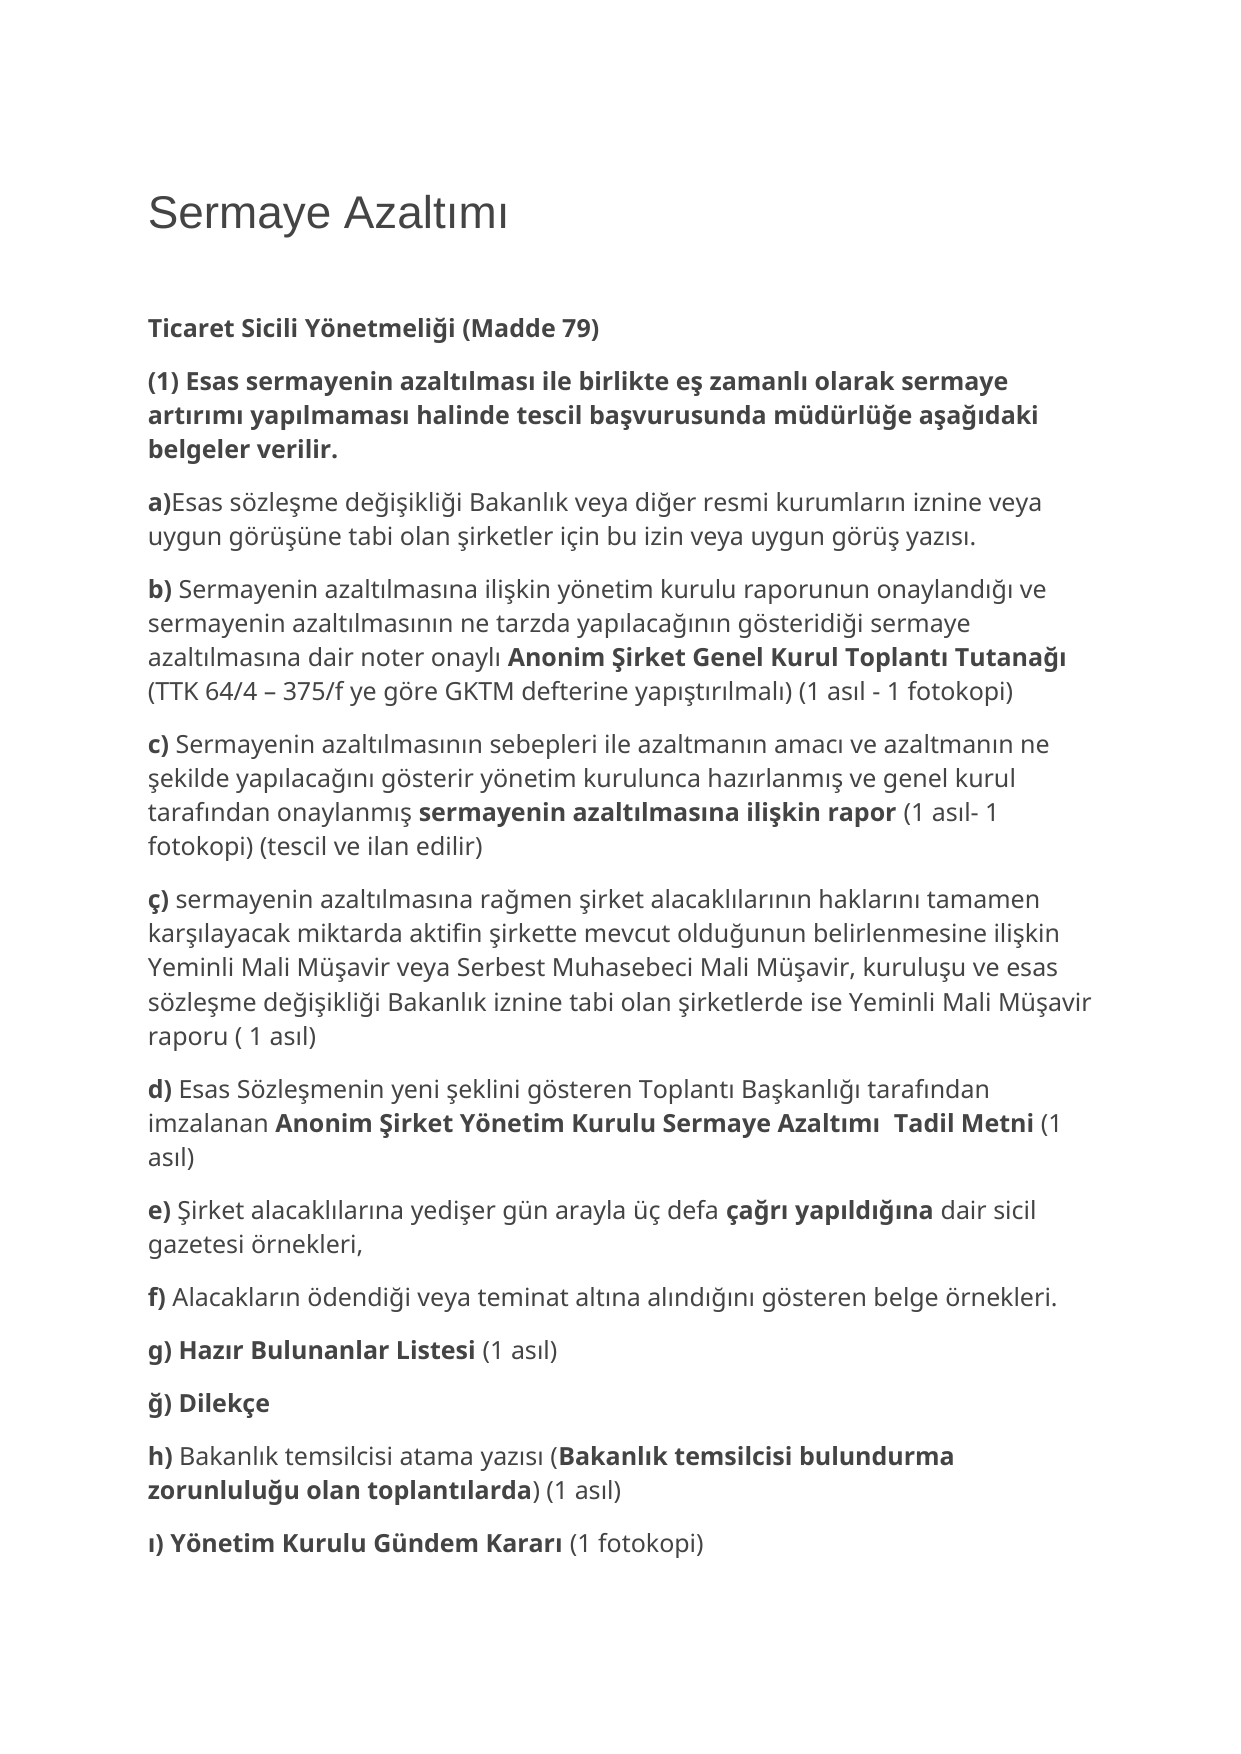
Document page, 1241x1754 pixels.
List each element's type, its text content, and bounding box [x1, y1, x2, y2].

text Sermaye Azaltımı [148, 186, 1093, 238]
text a)Esas sözleşme değişikliği Bakanlık veya diğer resmi kurumların iznine veya uygun görüşüne tabi olan şirketler için bu izin veya uygun görüş yazısı. [148, 484, 1093, 553]
text ı) Yönetim Kurulu Gündem Kararı (1 fotokopi) [148, 1526, 1093, 1560]
text (1) Esas sermayenin azaltılması ile birlikte eş zamanlı olarak sermaye artırımı yapılmaması halinde tescil başvurusunda müdürlüğe aşağıdaki belgeler verilir. [148, 363, 1093, 466]
text b) Sermayenin azaltılmasına ilişkin yönetim kurulu raporunun onaylandığı ve sermayenin azaltılmasının ne tarzda yapılacağının gösteridiği sermaye azaltılmasına dair noter onaylı Anonim Şirket Genel Kurul Toplantı Tutanağı (TTK 64/4 – 375/f ye göre GKTM defterine yapıştırılmalı) (1 asıl - 1 fotokopi) [148, 572, 1093, 708]
text f) Alacakların ödendiği veya teminat altına alındığını gösteren belge örnekleri. [148, 1279, 1093, 1313]
text c) Sermayenin azaltılmasının sebepleri ile azaltmanın amacı ve azaltmanın ne şekilde yapılacağını gösterir yönetim kurulunca hazırlanmış ve genel kurul tarafından onaylanmış sermayenin azaltılmasına ilişkin rapor (1 asıl- 1 fotokopi) (tescil ve ilan edilir) [148, 727, 1093, 863]
text ç) sermayenin azaltılmasına rağmen şirket alacaklılarının haklarını tamamen karşılayacak miktarda aktifin şirkette mevcut olduğunun belirlenmesine ilişkin Yeminli Mali Müşavir veya Serbest Muhasebeci Mali Müşavir, kuruluşu ve esas sözleşme değişikliği Bakanlık iznine tabi olan şirketlerde ise Yeminli Mali Müşavir raporu ( 1 asıl) [148, 882, 1093, 1052]
text g) Hazır Bulunanlar Listesi (1 asıl) [148, 1332, 1093, 1367]
text ğ) Dilekçe [148, 1386, 1093, 1419]
text d) Esas Sözleşmenin yeni şeklini gösteren Toplantı Başkanlığı tarafından imzalanan Anonim Şirket Yönetim Kurulu Sermaye Azaltımı Tadil Metni (1 asıl) [148, 1071, 1093, 1173]
text Ticaret Sicili Yönetmeliği (Madde 79) [148, 310, 1093, 344]
text h) Bakanlık temsilcisi atama yazısı (Bakanlık temsilcisi bulundurma zorunluluğu olan toplantılarda) (1 asıl) [148, 1438, 1093, 1507]
text e) Şirket alacaklılarına yedişer gün arayla üç defa çağrı yapıldığına dair sicil gazetesi örnekleri, [148, 1192, 1093, 1261]
